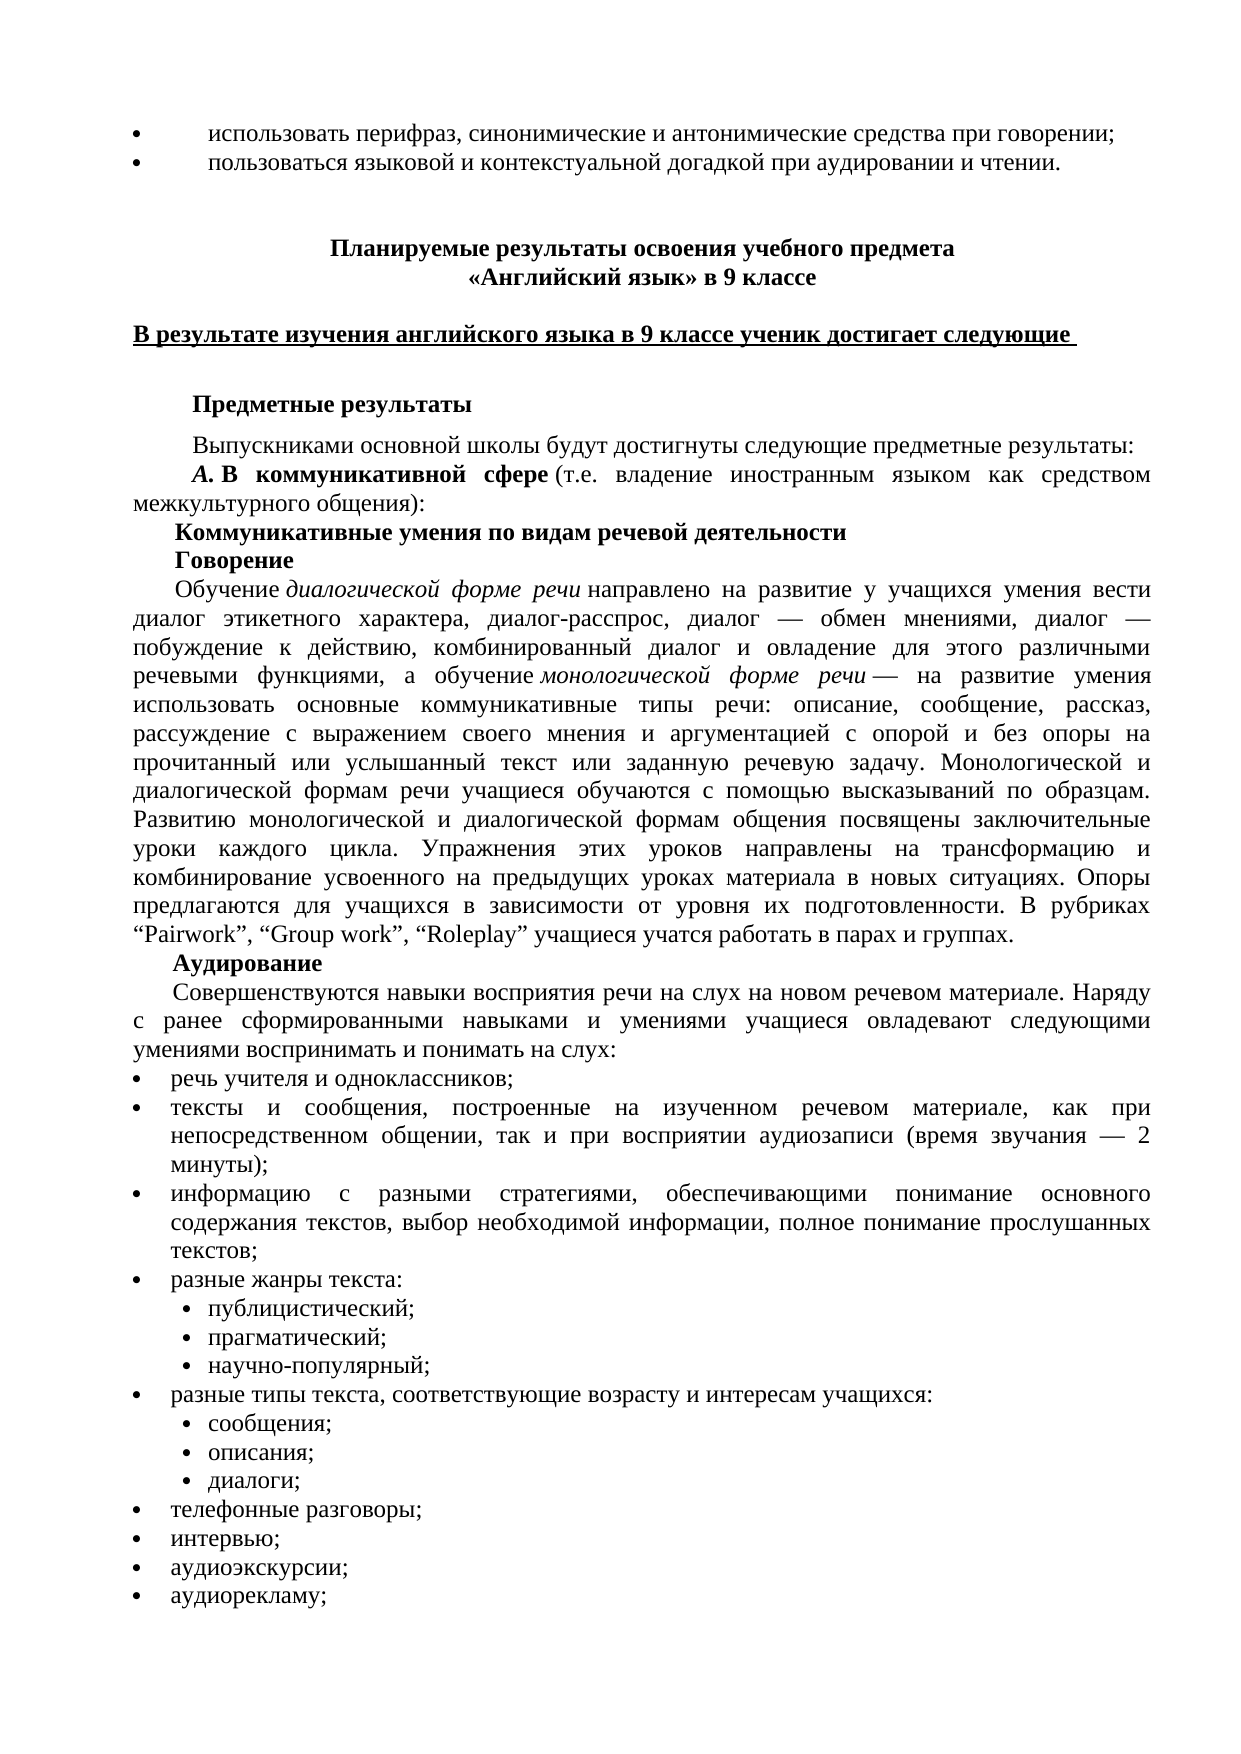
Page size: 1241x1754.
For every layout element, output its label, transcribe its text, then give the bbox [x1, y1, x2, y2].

text Выпускниками основной школы будут достигнуты следующие предметные результаты: [133, 431, 1152, 459]
text Говорение [133, 546, 1152, 574]
list аудиорекламу; [133, 1581, 1152, 1609]
text Коммуникативные умения по видам речевой деятельности [133, 517, 1152, 546]
list пользоваться языковой и контекстуальной догадкой при аудировании и чтении. [133, 147, 1152, 176]
list интервью; [133, 1523, 1152, 1552]
list тексты и сообщения, построенные на изученном речевом материале, как при непосредственном общении, так и при восприятии аудиозаписи (время звучания — 2 минуты); [133, 1092, 1152, 1178]
text «Английский язык» в 9 классе [133, 262, 1152, 291]
list разные жанры текста: [133, 1264, 1152, 1293]
text А. В коммуникативной сфере (т.е. владение иностранным языком как средством межкультурного общения): [133, 459, 1152, 517]
text Аудирование [133, 948, 1152, 977]
list разные типы текста, соответствующие возрасту и интересам учащихся: [133, 1379, 1152, 1408]
list описания; [183, 1437, 1152, 1466]
text Обучение диалогической форме речи направлено на развитие у учащихся умения вести диалог этикетного характера, диалог-расспрос, диалог — обмен мнениями, диалог — побуждение к действию, комбинированный диалог и овладение для этого различными речевыми функциями, а обучение монологической форме речи — на развитие умения использовать основные коммуникативные типы речи: описание, сообщение, рассказ, рассуждение с выражением своего мнения и аргументацией с опорой и без опоры на прочитанный или услышанный текст или заданную речевую задачу. Монологической и диалогической формам речи учащиеся обучаются с помощью высказываний по образцам. Развитию монологической и диалогической формам общения посвящены заключительные уроки каждого цикла. Упражнения этих уроков направлены на трансформацию и комбинирование усвоенного на предыдущих уроках материала в новых ситуациях. Опоры предлагаются для учащихся в зависимости от уровня их подготовленности. В рубриках “Pairwork”, “Group work”, “Roleplay” учащиеся учатся работать в парах и группах. [133, 574, 1152, 948]
text Предметные результаты [133, 389, 1152, 418]
list речь учителя и одноклассников; [133, 1063, 1152, 1092]
list использовать перифраз, синонимические и антонимические средства при говорении; [133, 118, 1152, 147]
list аудиоэкскурсии; [133, 1552, 1152, 1581]
list публицистический; [183, 1293, 1152, 1322]
text Совершенствуются навыки восприятия речи на слух на новом речевом материале. Наряду с ранее сформированными навыками и умениями учащиеся овладевают следующими умениями воспринимать и понимать на слух: [133, 977, 1152, 1063]
list прагматический; [183, 1322, 1152, 1351]
list сообщения; [183, 1408, 1152, 1437]
list телефонные разговоры; [133, 1494, 1152, 1523]
list информацию с разными стратегиями, обеспечивающими понимание основного содержания текстов, выбор необходимой информации, полное понимание прослушанных текстов; [133, 1178, 1152, 1264]
text Планируемые результаты освоения учебного предмета [133, 233, 1152, 262]
list научно-популярный; [183, 1351, 1152, 1379]
text В результате изучения английского языка в 9 классе ученик достигает следующие [133, 319, 1152, 348]
list диалоги; [183, 1466, 1152, 1494]
